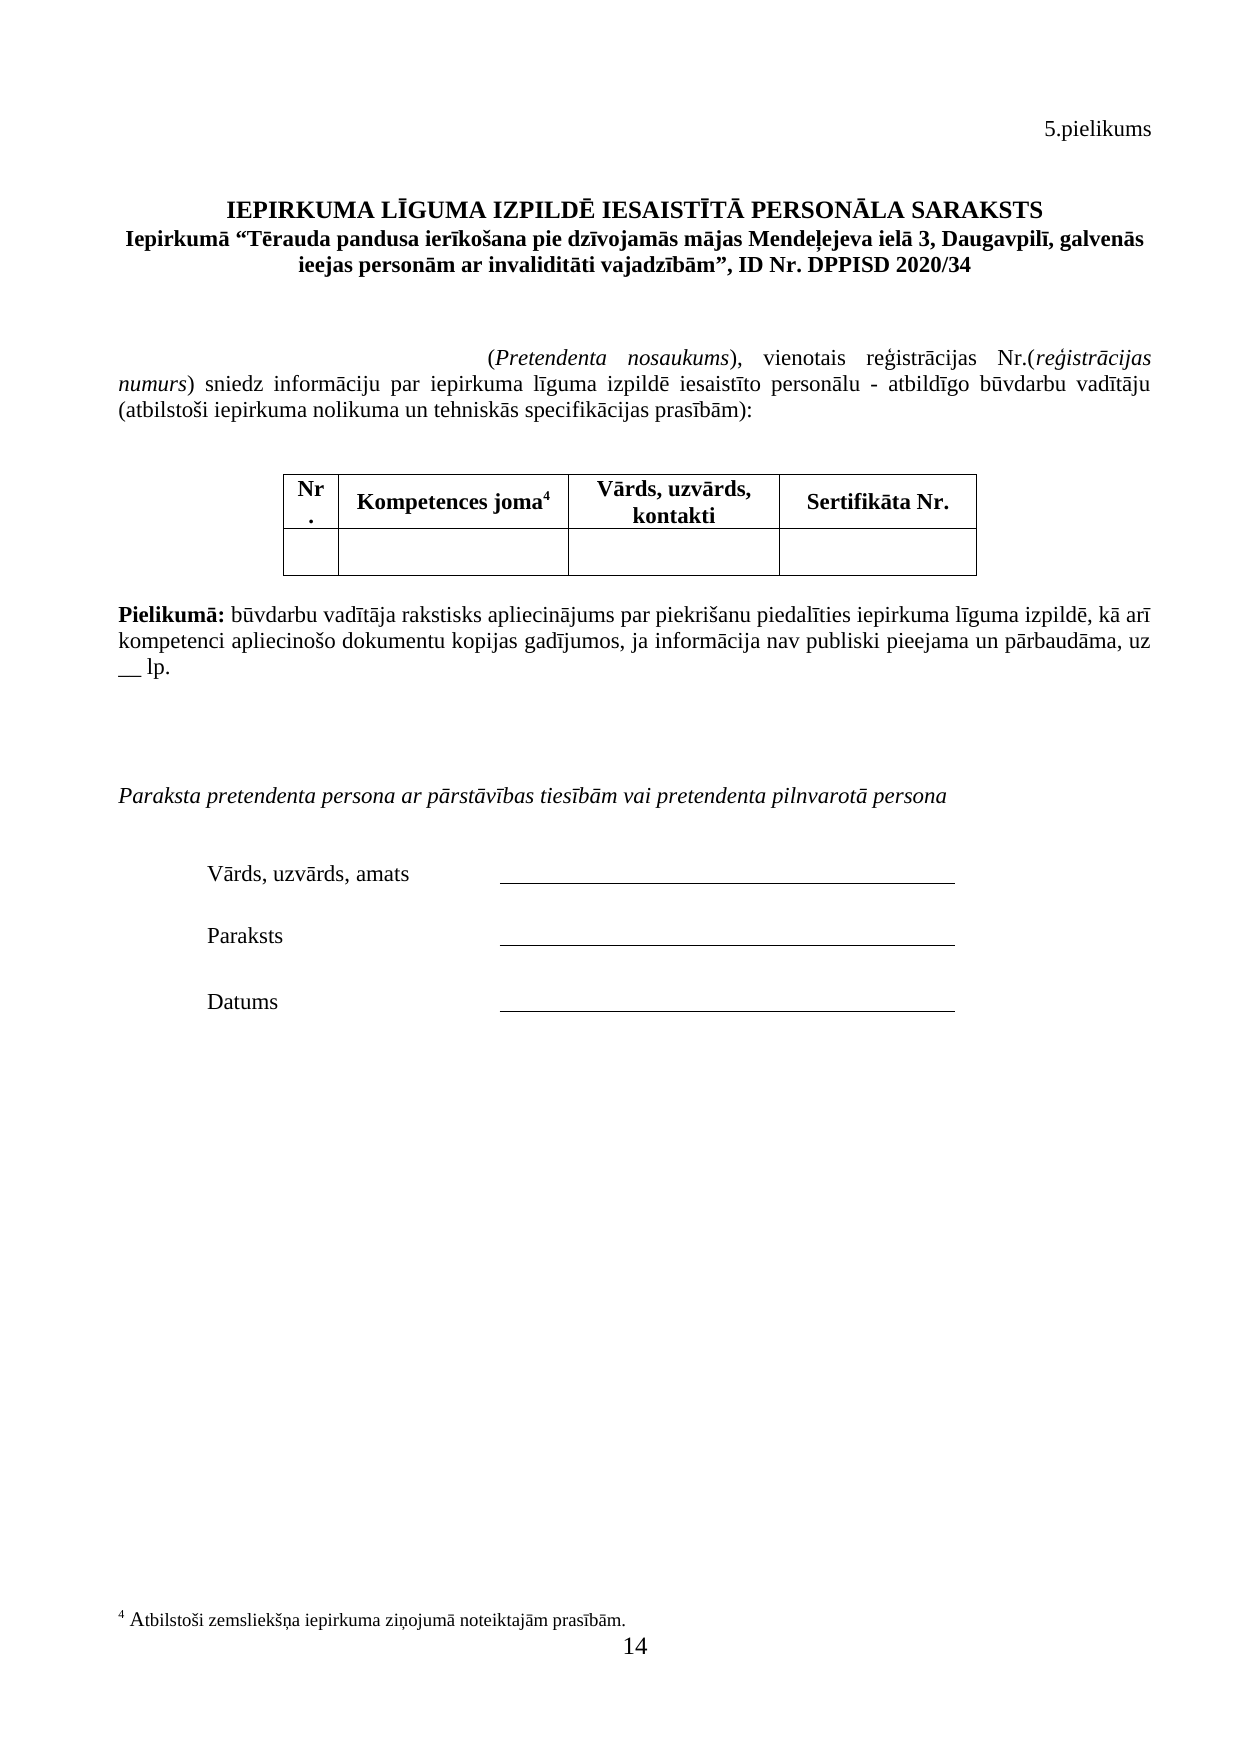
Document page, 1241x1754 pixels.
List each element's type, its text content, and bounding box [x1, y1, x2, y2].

table_header Sertifikāta Nr. [780, 475, 976, 528]
table_cell [284, 529, 338, 575]
table_header Vārds, uzvārds, kontakti [569, 475, 779, 528]
text Datums [207, 988, 1152, 1014]
subtitle Vārds, uzvārds, amats [207, 860, 1152, 887]
text (Pretendenta nosaukums), vienotais reģistrācijas Nr.(reģistrācijas numurs) sniedz informāciju par iepirkuma līguma izpildē iesaistīto personālu - atbildīgo būvdarbu vadītāju (atbilstoši iepirkuma nolikuma un tehniskās specifikācijas prasībām): [118, 344, 1152, 423]
text Pielikumā: būvdarbu vadītāja rakstisks apliecinājums par piekrišanu piedalīties iepirkuma līguma izpildē, kā arī kompetenci apliecinošo dokumentu kopijas gadījumos, ja informācija nav publiski pieejama un pārbaudāma, uz __ lp. [118, 601, 1152, 680]
table_cell [339, 529, 568, 575]
text 5.pielikums [118, 115, 1152, 141]
text iepirkuma līguma izpildē iesaistītā personāla saraksts [118, 195, 1152, 224]
text Iepirkumā “Tērauda pandusa ierīkošana pie dzīvojamās mājas Mendeļejeva ielā 3, Daugavpilī, galvenās ieejas personām ar invaliditāti vajadzībām”, ID Nr. DPPISD 2020/34 [118, 225, 1152, 278]
table_cell [780, 529, 976, 575]
text Paraksts [207, 922, 1152, 949]
table_cell [569, 529, 779, 575]
text Paraksta pretendenta persona ar pārstāvības tiesībām vai pretendenta pilnvarotā persona [118, 782, 1137, 809]
table_header Kompetences joma [339, 475, 568, 528]
table_header Nr. [284, 475, 338, 528]
